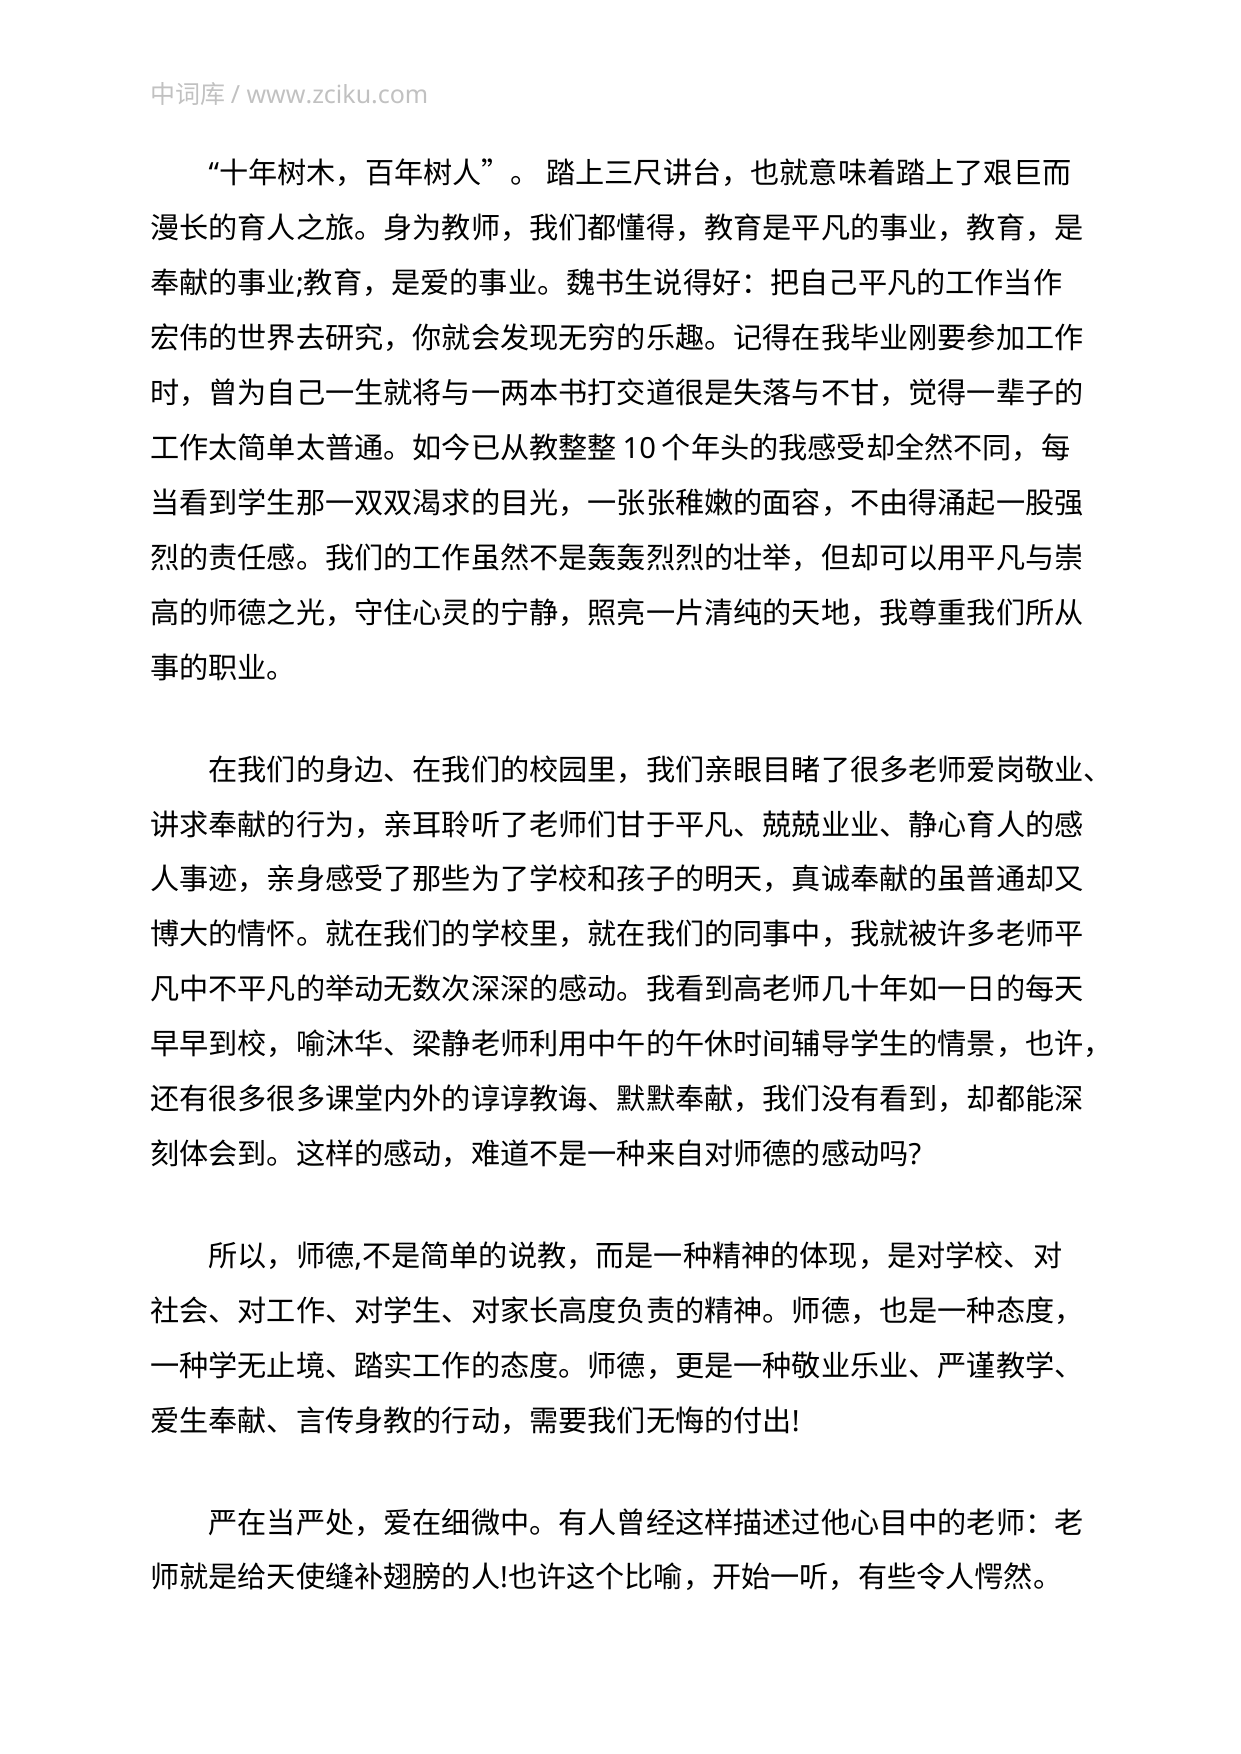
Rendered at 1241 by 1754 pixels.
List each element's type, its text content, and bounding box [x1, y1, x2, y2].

text 所以，师德,不是简单的说教，而是一种精神的体现，是对学校、对社会、对工作、对学生、对家长高度负责的精神。师德，也是一种态度，一种学无止境、踏实工作的态度。师德，更是一种敬业乐业、严谨教学、爱生奉献、言传身教的行动，需要我们无悔的付出! [150, 1232, 1090, 1439]
text 在我们的身边、在我们的校园里，我们亲眼目睹了很多老师爱岗敬业、讲求奉献的行为，亲耳聆听了老师们甘于平凡、兢兢业业、静心育人的感人事迹，亲身感受了那些为了学校和孩子的明天，真诚奉献的虽普通却又博大的情怀。就在我们的学校里，就在我们的同事中，我就被许多老师平凡中不平凡的举动无数次深深的感动。我看到高老师几十年如一日的每天早早到校，喻沐华、梁静老师利用中午的午休时间辅导学生的情景，也许，还有很多很多课堂内外的谆谆教诲、默默奉献，我们没有看到，却都能深刻体会到。这样的感动，难道不是一种来自对师德的感动吗? [150, 746, 1090, 1173]
text “十年树木，百年树人”。 踏上三尺讲台，也就意味着踏上了艰巨而漫长的育人之旅。身为教师，我们都懂得，教育是平凡的事业，教育，是奉献的事业;教育，是爱的事业。魏书生说得好：把自己平凡的工作当作宏伟的世界去研究，你就会发现无穷的乐趣。记得在我毕业刚要参加工作时，曾为自己一生就将与一两本书打交道很是失落与不甘，觉得一辈子的工作太简单太普通。如今已从教整整10个年头的我感受却全然不同，每当看到学生那一双双渴求的目光，一张张稚嫩的面容，不由得涌起一股强烈的责任感。我们的工作虽然不是轰轰烈烈的壮举，但却可以用平凡与崇高的师德之光，守住心灵的宁静，照亮一片清纯的天地，我尊重我们所从事的职业。 [150, 150, 1090, 687]
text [150, 1499, 1090, 1596]
